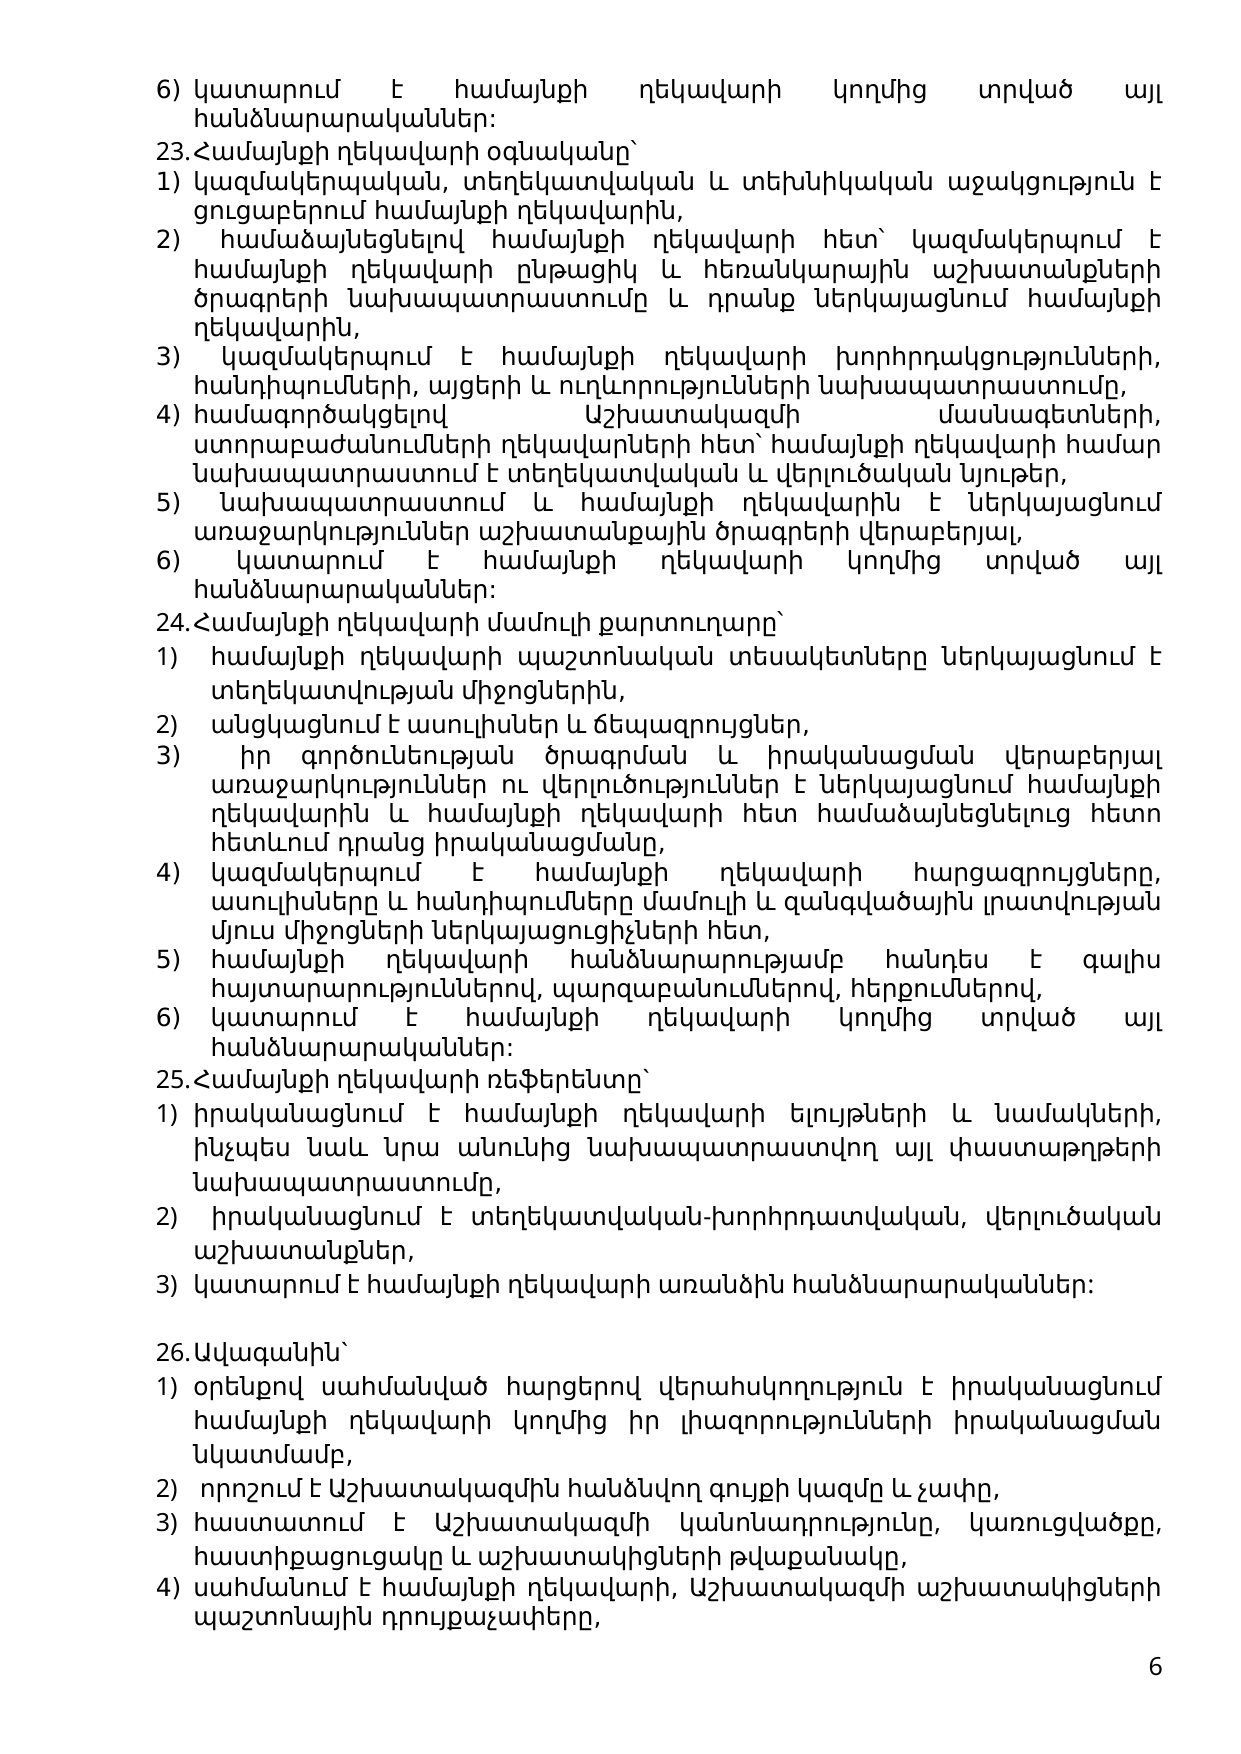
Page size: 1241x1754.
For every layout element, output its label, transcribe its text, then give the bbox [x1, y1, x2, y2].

list Ավագանին` [156, 1334, 1162, 1368]
list կատարում է համայնքի ղեկավարի կողմից տրված այլ հանձնարարականներ: [156, 547, 1162, 605]
list կատարում է համայնքի ղեկավարի կողմից տրված այլ հանձնարարականներ: [156, 75, 1162, 133]
list կատարում է համայնքի ղեկավարի առանձին հանձնարարականներ: [156, 1266, 1162, 1300]
list կազմակերպում է համայնքի ղեկավարի հարցազրույցները, ասուլիսները և հանդիպումները մամուլի և զանգվածային լրատվության մյուս միջոցների ներկայացուցիչների հետ, [156, 858, 1162, 945]
list նախապատրաստում և համայնքի ղեկավարին է ներկայացնում առաջարկություններ աշխատանքային ծրագրերի վերաբերյալ, [156, 488, 1162, 547]
list օրենքով սահմանված հարցերով վերահսկողություն է իրականացնում համայնքի ղեկավարի կողմից իր լիազորությունների իրականացման նկատմամբ, [156, 1368, 1162, 1471]
list անցկացնում է ասուլիսներ և ճեպազրույցներ, [156, 707, 1162, 741]
list համաձայնեցնելով համայնքի ղեկավարի հետ՝ կազմակերպում է համայնքի ղեկավարի ընթացիկ և հեռանկարային աշխատանքների ծրագրերի նախապատրաստումը և դրանք ներկայացնում համայնքի ղեկավարին, [156, 226, 1162, 342]
list համայնքի ղեկավարի պաշտոնական տեսակետները ներկայացնում է տեղեկատվության միջոցներին, [156, 639, 1162, 707]
list իրականացնում է համայնքի ղեկավարի ելույթների և նամակների, ինչպես նաև նրա անունից նախապատրաստվող այլ փաստաթղթերի նախապատրաստումը, [156, 1096, 1162, 1198]
list Համայնքի ղեկավարի օգնականը՝ [156, 133, 1162, 167]
list կատարում է համայնքի ղեկավարի կողմից տրված այլ հանձնարարականներ: [156, 1004, 1162, 1062]
list սահմանում է համայնքի ղեկավարի, Աշխատակազմի աշխատակիցների պաշտոնային դրույքաչափերը, [156, 1573, 1162, 1631]
list համագործակցելով Աշխատակազմի մասնագետների, ստորաբաժանումների ղեկավարների հետ՝ համայնքի ղեկավարի համար նախապատրաստում է տեղեկատվական և վերլուծական նյութեր, [156, 401, 1162, 488]
list որոշում է Աշխատակազմին հանձնվող գույքի կազմը և չափը, [156, 1471, 1162, 1505]
list Համայնքի ղեկավարի ռեֆերենտը` [156, 1062, 1162, 1096]
list Համայնքի ղեկավարի մամուլի քարտուղարը՝ [156, 605, 1162, 639]
list իր գործունեության ծրագրման և իրականացման վերաբերյալ առաջարկություններ ու վերլուծություններ է ներկայացնում համայնքի ղեկավարին և համայնքի ղեկավարի հետ համաձայնեցնելուց հետո հետևում դրանց իրականացմանը, [156, 741, 1162, 858]
list իրականացնում է տեղեկատվական-խորհրդատվական, վերլուծական աշխատանքներ, [156, 1198, 1162, 1266]
list հաuտատում է Աշխատակազմի կանոնադրությունը, կառուցվածքը, հաստիքացուցակը և աշխատակիցների թվաքանակը, [156, 1505, 1162, 1573]
list կազմակերպում է համայնքի ղեկավարի խորհրդակցությունների, հանդիպումների, այցերի և ուղևորությունների նախապատրաստումը, [156, 342, 1162, 401]
list կազմակերպական, տեղեկատվական և տեխնիկական աջակցություն է ցուցաբերում համայնքի ղեկավարին, [156, 167, 1162, 226]
list համայնքի ղեկավարի հանձնարարությամբ հանդես է գալիս հայտարարություններով, պարզաբանումներով, հերքումներով, [156, 945, 1162, 1004]
